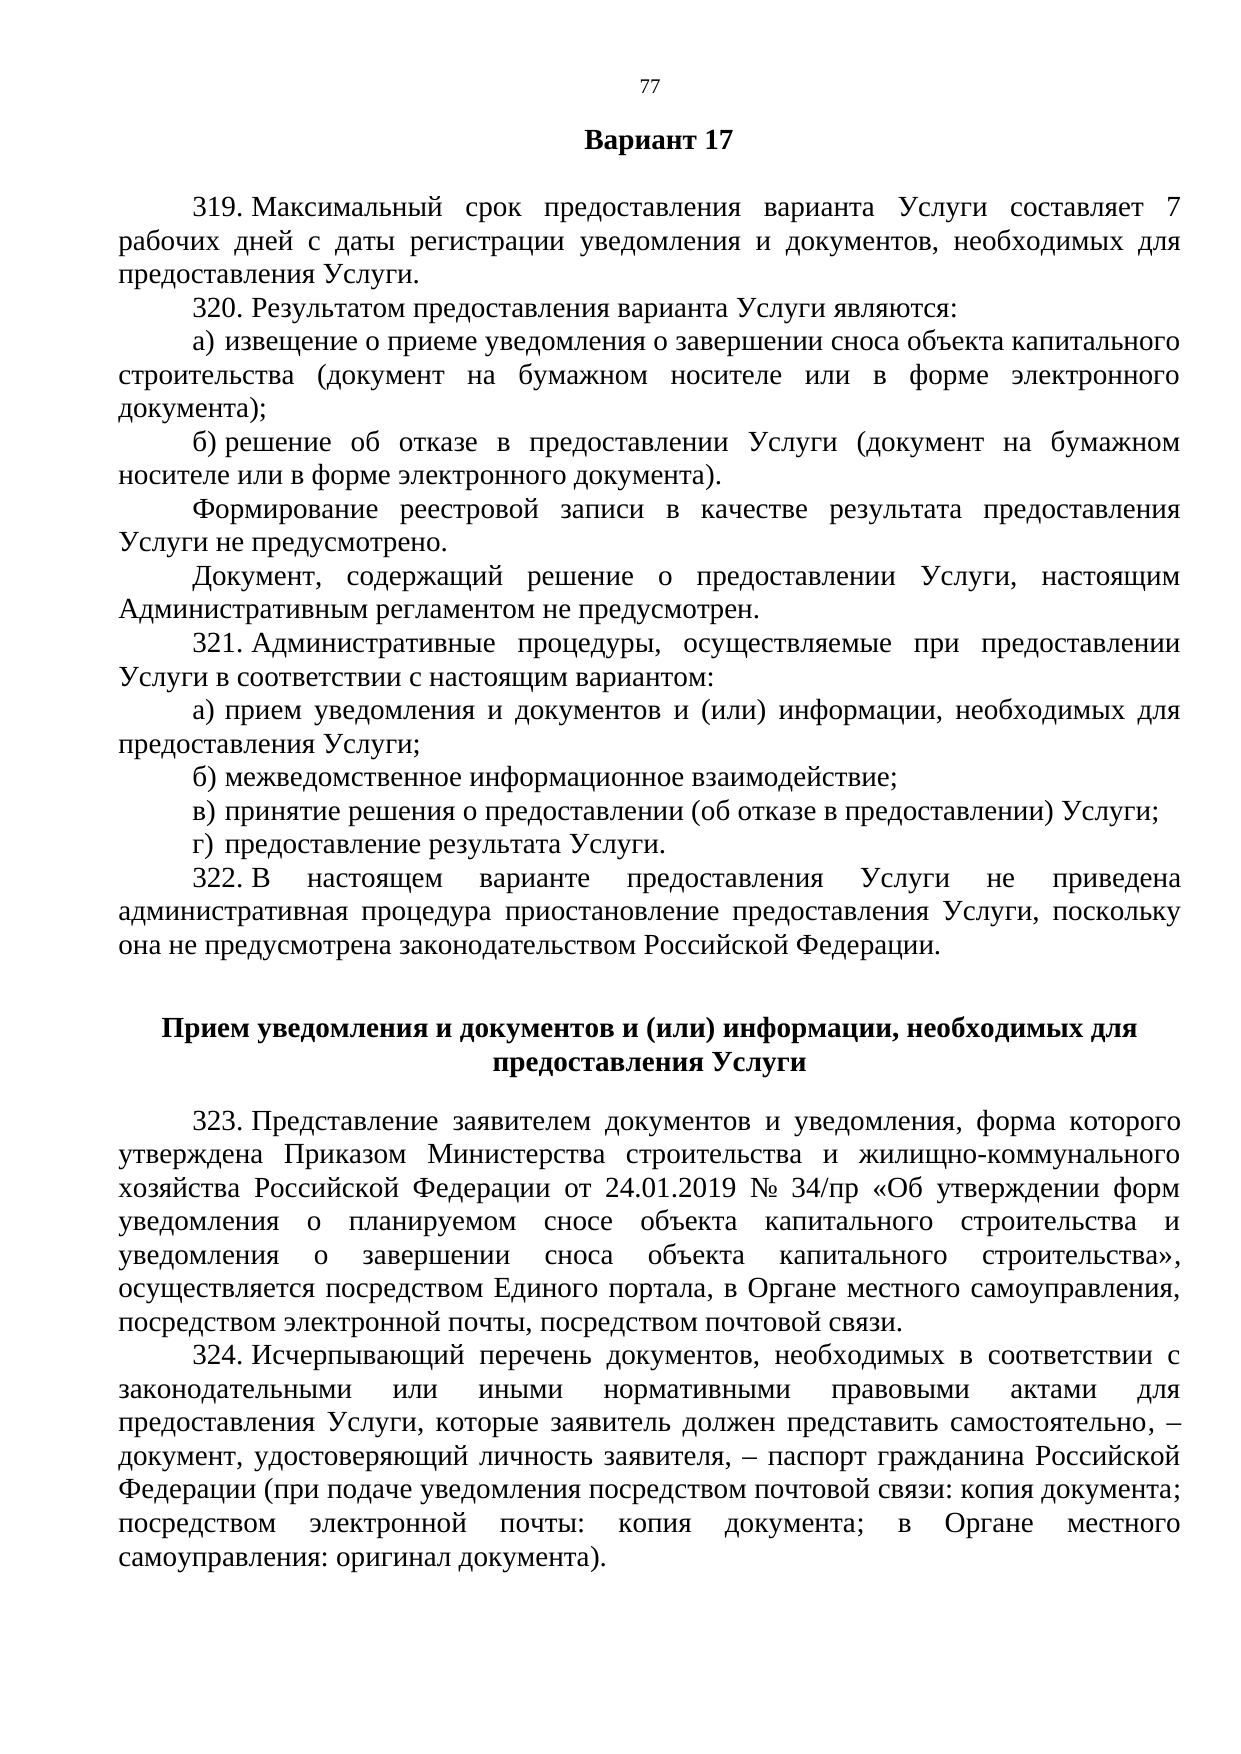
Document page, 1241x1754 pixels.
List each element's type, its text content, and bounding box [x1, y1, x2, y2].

list межведомственное информационное взаимодействие; [118, 759, 1181, 793]
list Максимальный срок предоставления варианта Услуги составляет 7 рабочих дней с даты регистрации уведомления и документов, необходимых для предоставления Услуги. [118, 189, 1181, 290]
list решение об отказе в предоставлении Услуги (документ на бумажном носителе или в форме электронного документа). [118, 424, 1181, 491]
list предоставление результата Услуги. [118, 826, 1181, 860]
text Формирование реестровой записи в качестве результата предоставления Услуги не предусмотрено. [118, 491, 1181, 558]
text Документ, содержащий решение о предоставлении Услуги, настоящим Административным регламентом не предусмотрен. [118, 558, 1181, 625]
list Исчерпывающий перечень документов, необходимых в соответствии с законодательными или иными нормативными правовыми актами для предоставления Услуги, которые заявитель должен представить самостоятельно, – документ, удостоверяющий личность заявителя, – паспорт гражданина Российской Федерации (при подаче уведомления посредством почтовой связи: копия документа; посредством электронной почты: копия документа; в Органе местного самоуправления: оригинал документа). [118, 1337, 1181, 1572]
list Административные процедуры, осуществляемые при предоставлении Услуги в соответствии с настоящим вариантом: [118, 625, 1181, 692]
list принятие решения о предоставлении (об отказе в предоставлении) Услуги; [118, 793, 1181, 826]
list извещение о приеме уведомления о завершении сноса объекта капитального строительства (документ на бумажном носителе или в форме электронного документа); [118, 323, 1181, 424]
text Прием уведомления и документов и (или) информации, необходимых для предоставления Услуги [118, 1011, 1181, 1078]
list Представление заявителем документов и уведомления, форма которого утверждена Приказом Министерства строительства и жилищно-коммунального хозяйства Российской Федерации от 24.01.2019 № 34/пр «Об утверждении форм уведомления о планируемом сносе объекта капитального строительства и уведомления о завершении сноса объекта капитального строительства», осуществляется посредством Единого портала, в Органе местного самоуправления, посредством электронной почты, посредством почтовой связи. [118, 1103, 1181, 1337]
list Результатом предоставления варианта Услуги являются: [118, 290, 1181, 323]
list В настоящем варианте предоставления Услуги не приведена административная процедура приостановление предоставления Услуги, поскольку она не предусмотрена законодательством Российской Федерации. [118, 860, 1181, 961]
list прием уведомления и документов и (или) информации, необходимых для предоставления Услуги; [118, 692, 1181, 759]
